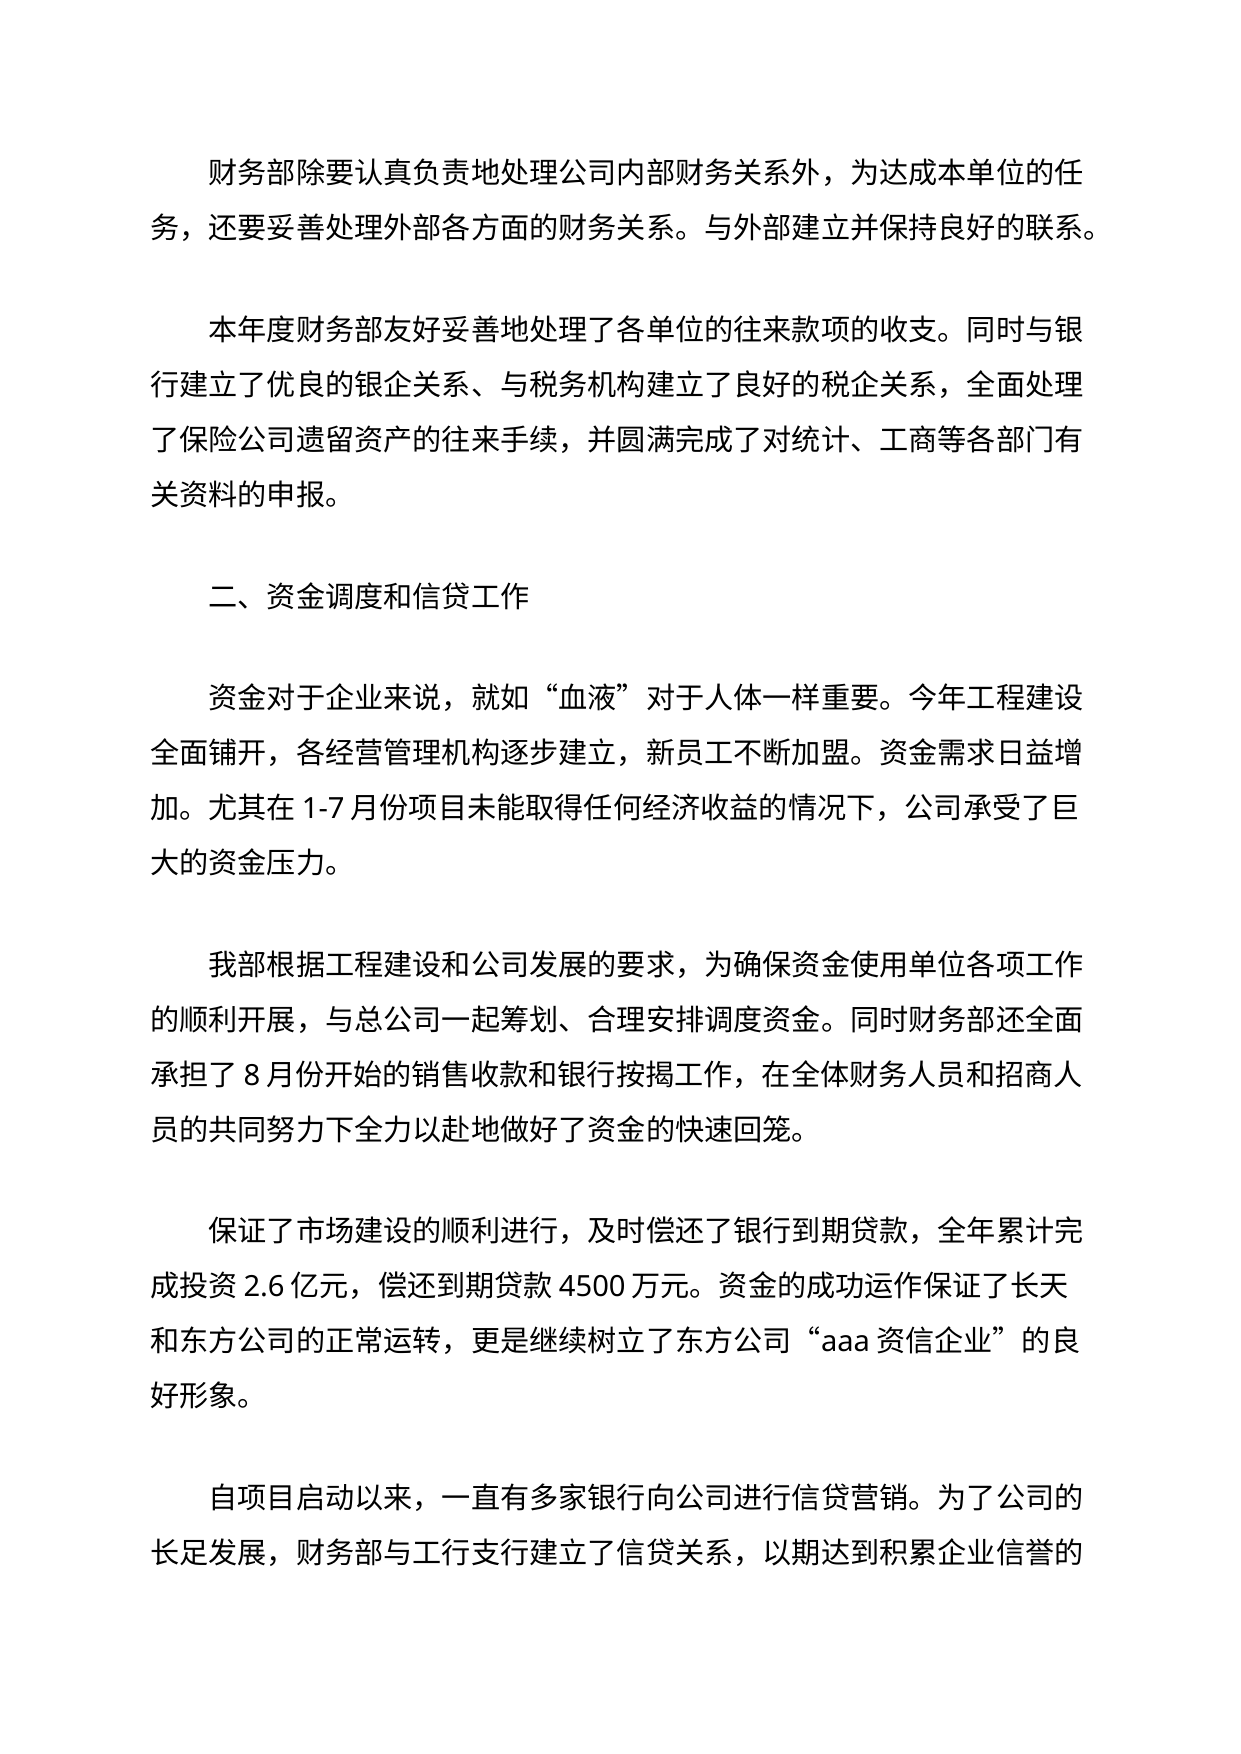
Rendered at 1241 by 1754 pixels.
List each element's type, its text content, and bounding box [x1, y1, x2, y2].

text 二、资金调度和信贷工作 [150, 573, 1090, 615]
text 保证了市场建设的顺利进行，及时偿还了银行到期贷款，全年累计完成投资2.6亿元，偿还到期贷款4500万元。资金的成功运作保证了长天和东方公司的正常运转，更是继续树立了东方公司“aaa资信企业”的良好形象。 [150, 1208, 1090, 1415]
text 资金对于企业来说，就如“血液”对于人体一样重要。今年工程建设全面铺开，各经营管理机构逐步建立，新员工不断加盟。资金需求日益增加。尤其在1-7月份项目未能取得任何经济收益的情况下，公司承受了巨大的资金压力。 [150, 675, 1090, 882]
text 财务部除要认真负责地处理公司内部财务关系外，为达成本单位的任务，还要妥善处理外部各方面的财务关系。与外部建立并保持良好的联系。 [150, 150, 1090, 247]
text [150, 1475, 1090, 1572]
text 本年度财务部友好妥善地处理了各单位的往来款项的收支。同时与银行建立了优良的银企关系、与税务机构建立了良好的税企关系，全面处理了保险公司遗留资产的往来手续，并圆满完成了对统计、工商等各部门有关资料的申报。 [150, 307, 1090, 514]
text 我部根据工程建设和公司发展的要求，为确保资金使用单位各项工作的顺利开展，与总公司一起筹划、合理安排调度资金。同时财务部还全面承担了8月份开始的销售收款和银行按揭工作，在全体财务人员和招商人员的共同努力下全力以赴地做好了资金的快速回笼。 [150, 941, 1090, 1148]
